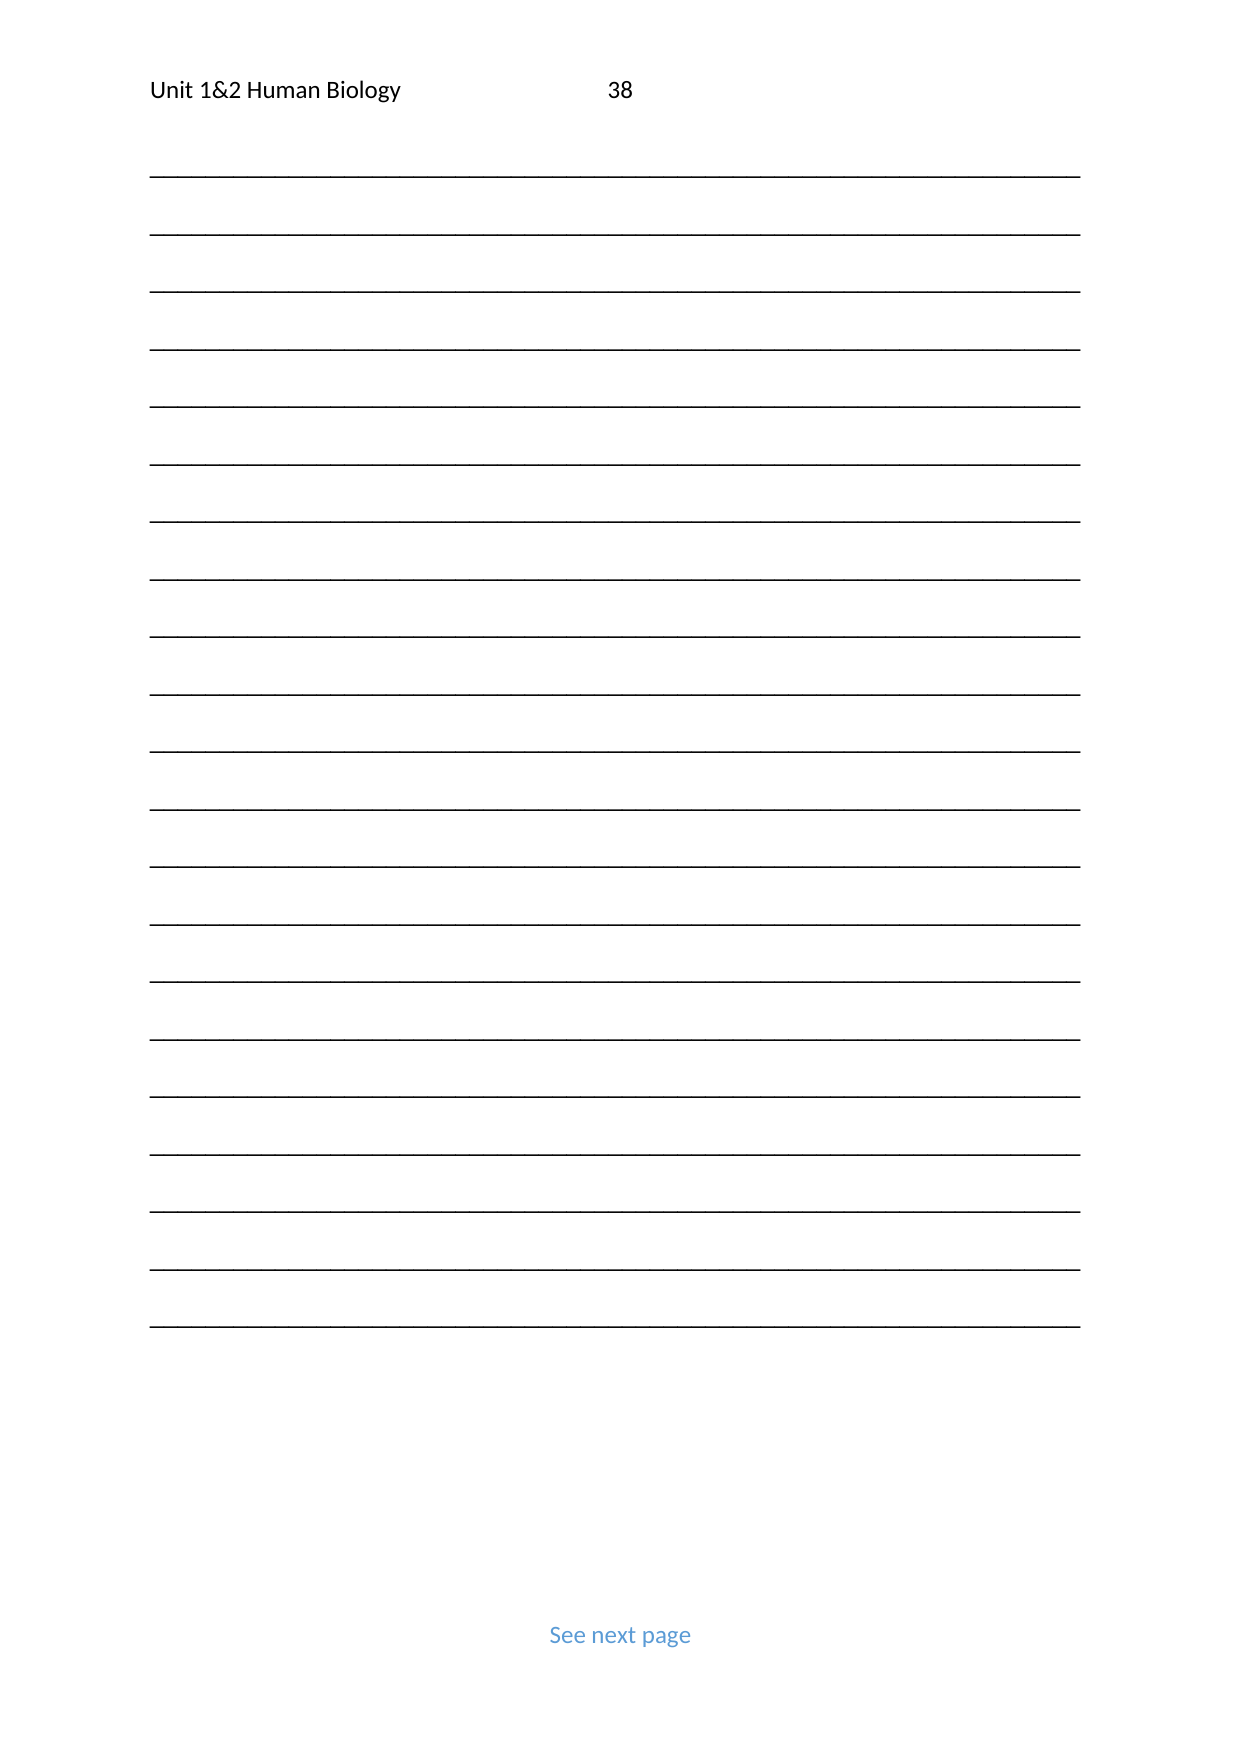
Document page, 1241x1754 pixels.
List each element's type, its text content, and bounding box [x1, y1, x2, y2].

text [150, 150, 1090, 294]
